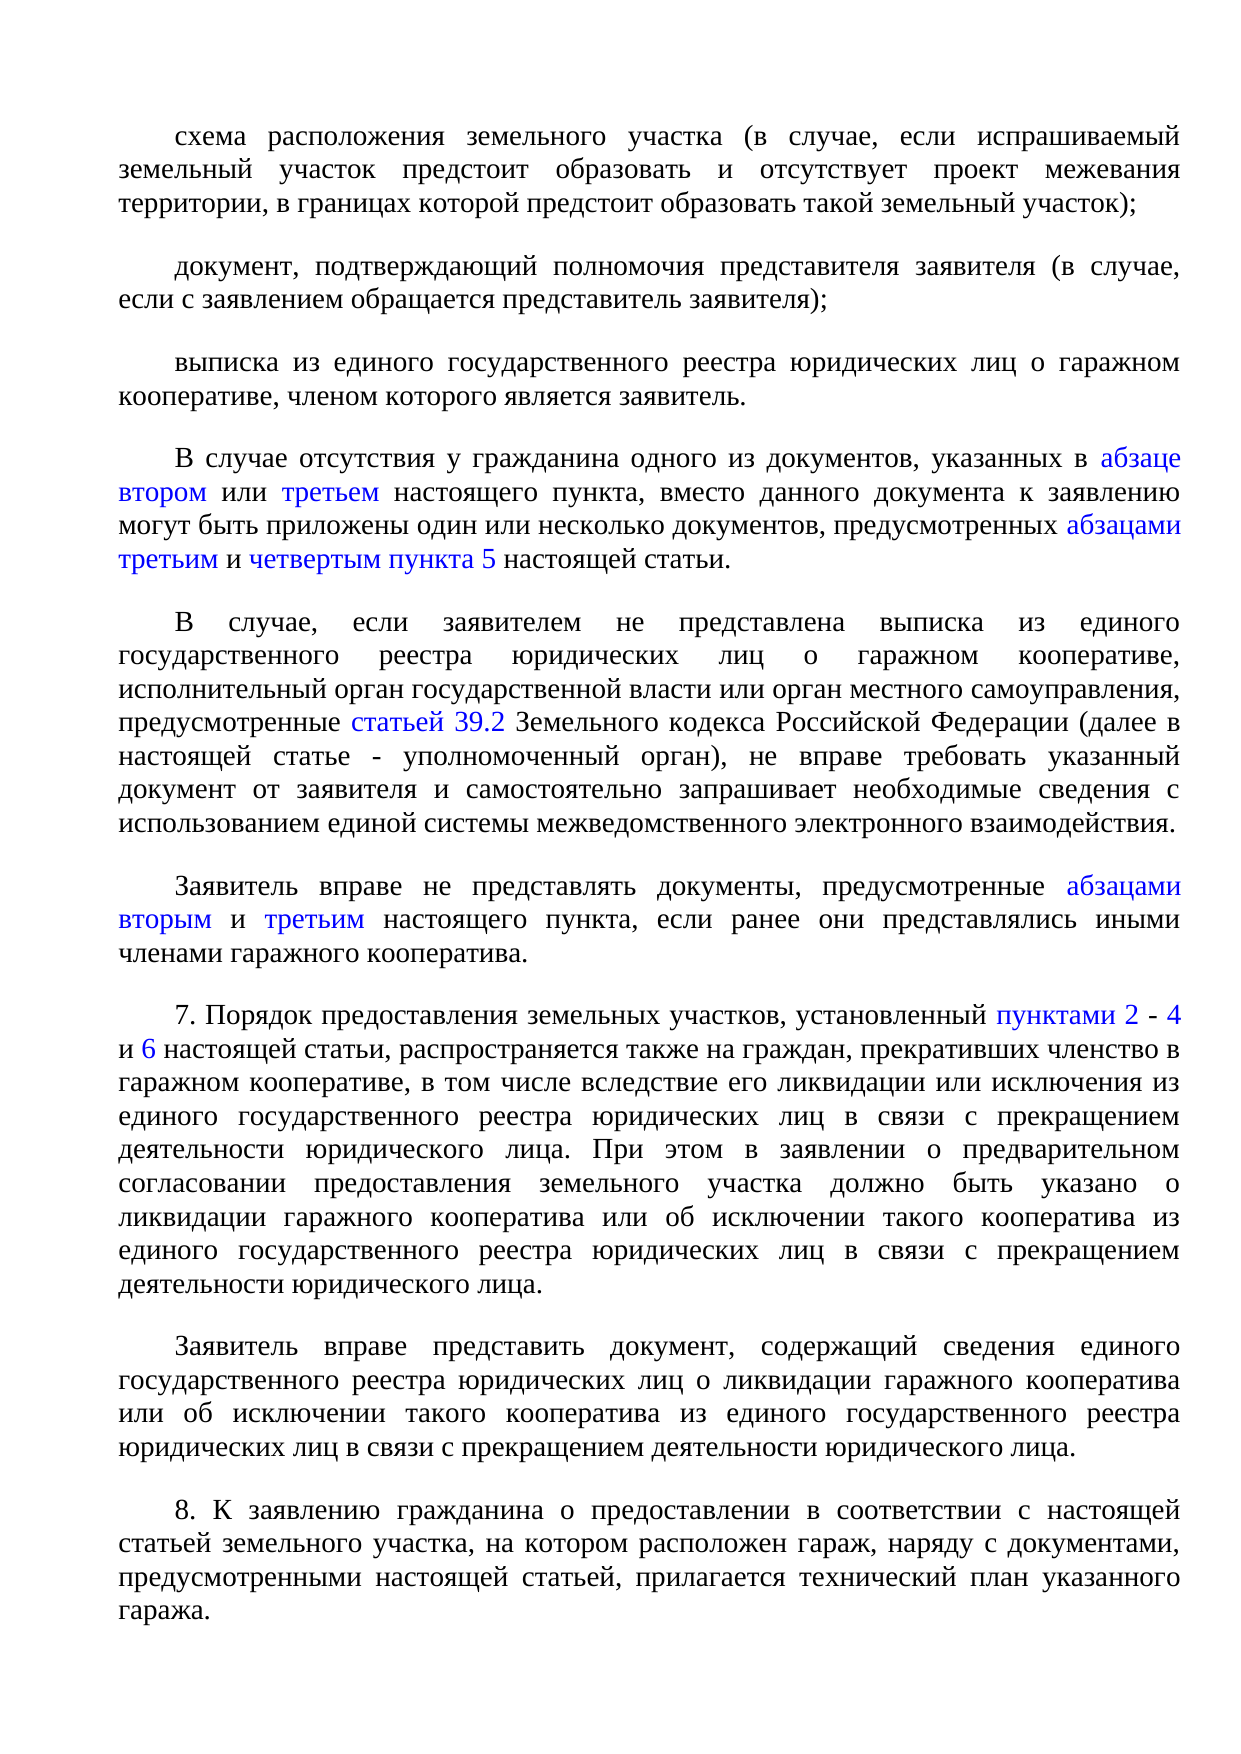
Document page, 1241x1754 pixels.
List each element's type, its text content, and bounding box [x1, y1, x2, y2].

text выписка из единого государственного реестра юридических лиц о гаражном кооперативе, членом которого является заявитель. [118, 344, 1181, 411]
text 7. Порядок предоставления земельных участков, установленный пунктами 2 - 4 и 6 настоящей статьи, распространяется также на граждан, прекративших членство в гаражном кооперативе, в том числе вследствие его ликвидации или исключения из единого государственного реестра юридических лиц в связи с прекращением деятельности юридического лица. При этом в заявлении о предварительном согласовании предоставления земельного участка должно быть указано о ликвидации гаражного кооператива или об исключении такого кооператива из единого государственного реестра юридических лиц в связи с прекращением деятельности юридического лица. [118, 997, 1181, 1299]
text Заявитель вправе не представлять документы, предусмотренные абзацами вторым и третьим настоящего пункта, если ранее они представлялись иными членами гаражного кооператива. [118, 868, 1181, 968]
text 8. К заявлению гражданина о предоставлении в соответствии с настоящей статьей земельного участка, на котором расположен гараж, наряду с документами, предусмотренными настоящей статьей, прилагается технический план указанного гаража. [118, 1492, 1181, 1626]
text В случае, если заявителем не представлена выписка из единого государственного реестра юридических лиц о гаражном кооперативе, исполнительный орган государственной власти или орган местного самоуправления, предусмотренные статьей 39.2 Земельного кодекса Российской Федерации (далее в настоящей статье - уполномоченный орган), не вправе требовать указанный документ от заявителя и самостоятельно запрашивает необходимые сведения с использованием единой системы межведомственного электронного взаимодействия. [118, 604, 1181, 838]
text В случае отсутствия у гражданина одного из документов, указанных в абзаце втором или третьем настоящего пункта, вместо данного документа к заявлению могут быть приложены один или несколько документов, предусмотренных абзацами третьим и четвертым пункта 5 настоящей статьи. [118, 440, 1181, 574]
text Заявитель вправе представить документ, содержащий сведения единого государственного реестра юридических лиц о ликвидации гаражного кооператива или об исключении такого кооператива из единого государственного реестра юридических лиц в связи с прекращением деятельности юридического лица. [118, 1328, 1181, 1463]
text схема расположения земельного участка (в случае, если испрашиваемый земельный участок предстоит образовать и отсутствует проект межевания территории, в границах которой предстоит образовать такой земельный участок); [118, 118, 1181, 219]
text документ, подтверждающий полномочия представителя заявителя (в случае, если с заявлением обращается представитель заявителя); [118, 248, 1181, 315]
